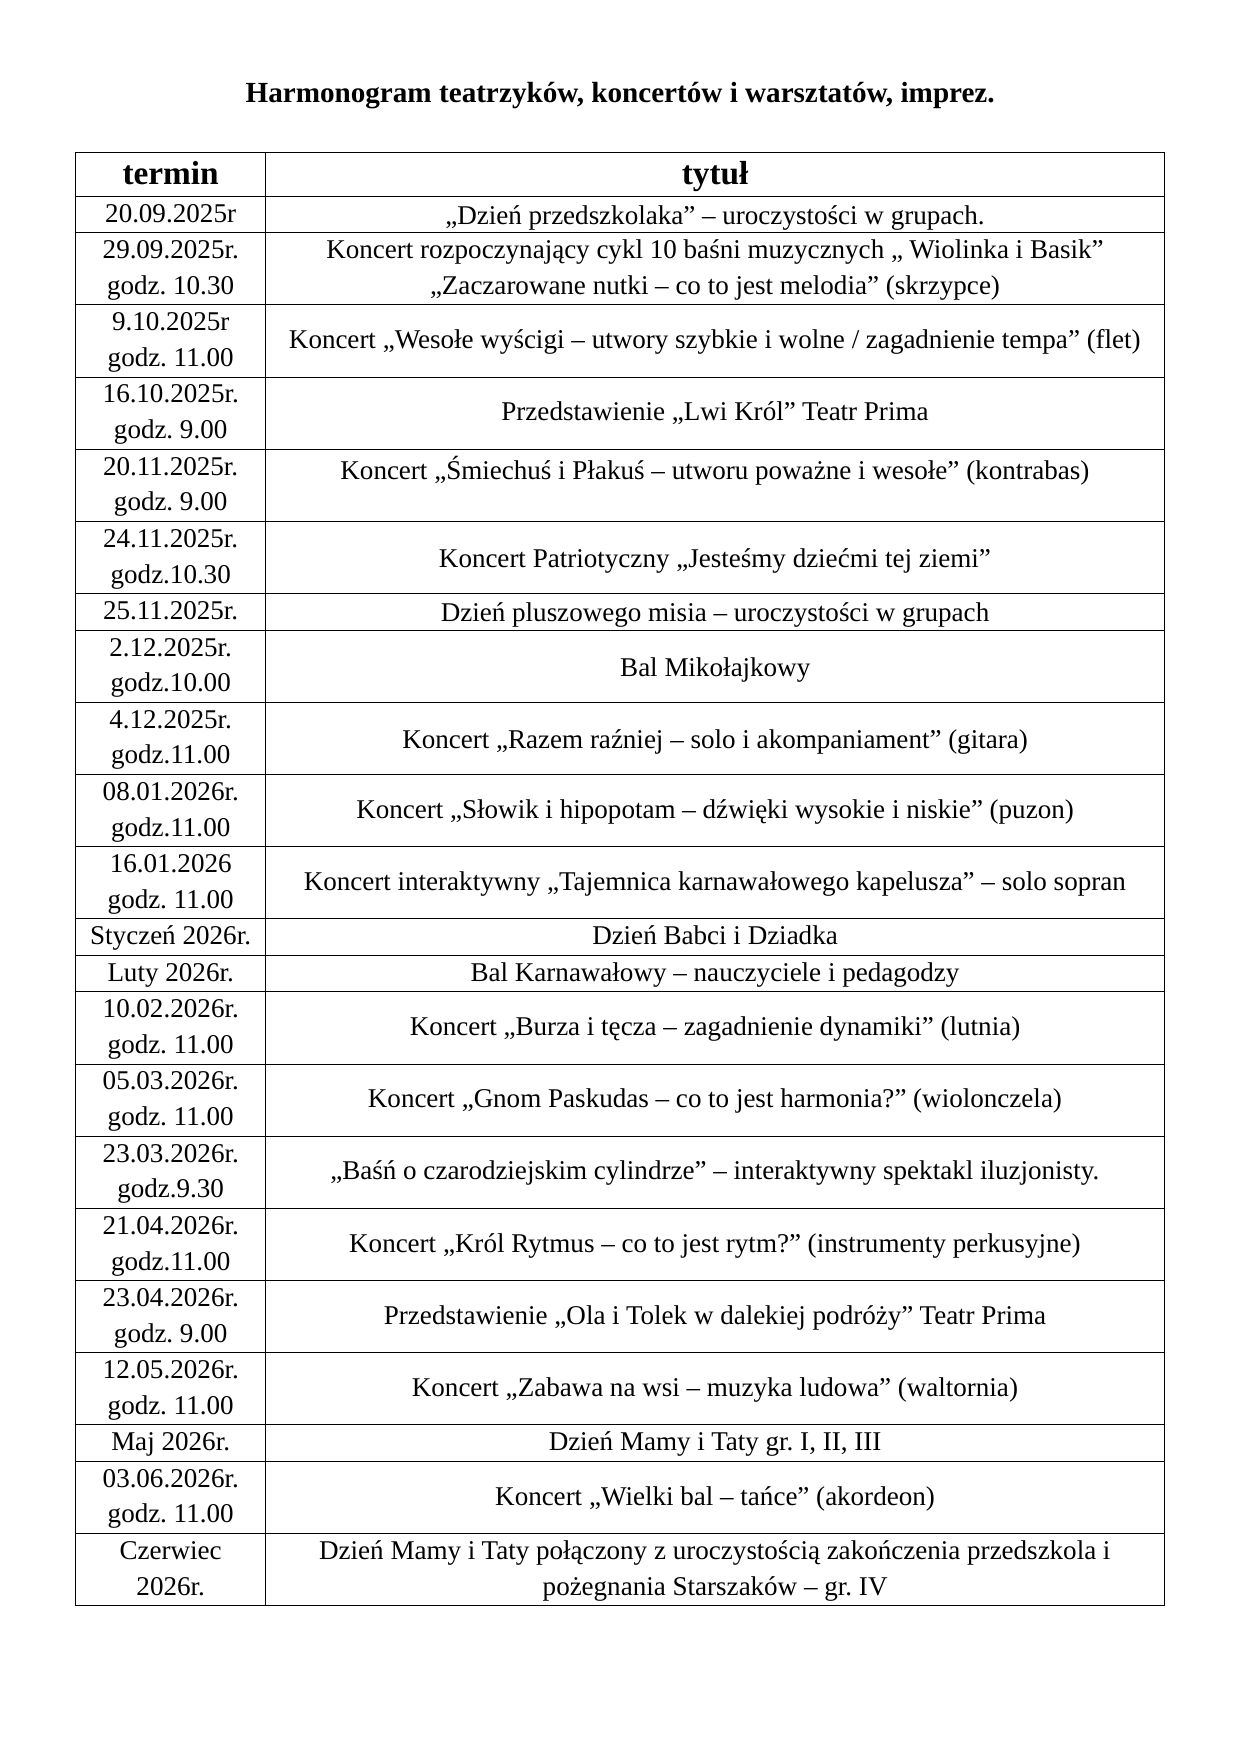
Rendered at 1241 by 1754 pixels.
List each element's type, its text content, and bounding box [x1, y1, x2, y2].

table_cell Dzień Mamy i Taty gr. I, II, III [266, 1425, 1164, 1461]
table_cell Dzień Babci i Dziadka [266, 919, 1164, 955]
table_cell 20.09.2025r [76, 197, 265, 232]
table_cell Dzień Mamy i Taty połączony z uroczystością zakończenia przedszkola i pożegnania Starszaków – gr. IV [266, 1534, 1164, 1605]
table_cell 08.01.2026r. godz.11.00 [76, 775, 265, 846]
table_cell 29.09.2025r. godz. 10.30 [76, 233, 265, 304]
table_cell „Dzień przedszkolaka” – uroczystości w grupach. [266, 197, 1164, 232]
table_cell Koncert „Zabawa na wsi – muzyka ludowa” (waltornia) [266, 1353, 1164, 1424]
table_cell Luty 2026r. [76, 956, 265, 991]
table_cell 23.04.2026r. godz. 9.00 [76, 1281, 265, 1352]
text Harmonogram teatrzyków, koncertów i warsztatów, imprez. [75, 75, 1165, 108]
table_cell Przedstawienie „Lwi Król” Teatr Prima [266, 378, 1164, 449]
table_cell Koncert interaktywny „Tajemnica karnawałowego kapelusza” – solo sopran [266, 847, 1164, 918]
table_cell 4.12.2025r. godz.11.00 [76, 703, 265, 774]
table_cell Koncert „Burza i tęcza – zagadnienie dynamiki” (lutnia) [266, 992, 1164, 1063]
table_cell 24.11.2025r. godz.10.30 [76, 522, 265, 593]
table_cell Koncert „Gnom Paskudas – co to jest harmonia?” (wiolonczela) [266, 1065, 1164, 1136]
table_cell Dzień pluszowego misia – uroczystości w grupach [266, 594, 1164, 629]
table_cell Maj 2026r. [76, 1425, 265, 1461]
table_cell 05.03.2026r. godz. 11.00 [76, 1065, 265, 1136]
table_cell 03.06.2026r. godz. 11.00 [76, 1462, 265, 1533]
table_cell Przedstawienie „Ola i Tolek w dalekiej podróży” Teatr Prima [266, 1281, 1164, 1352]
table_cell „Baśń o czarodziejskim cylindrze” – interaktywny spektakl iluzjonisty. [266, 1137, 1164, 1208]
table_cell 23.03.2026r. godz.9.30 [76, 1137, 265, 1208]
table_cell 21.04.2026r. godz.11.00 [76, 1209, 265, 1280]
table_cell 9.10.2025r godz. 11.00 [76, 305, 265, 377]
table_cell 12.05.2026r. godz. 11.00 [76, 1353, 265, 1424]
table_cell Koncert „Śmiechuś i Płakuś – utworu poważne i wesołe” (kontrabas) [266, 450, 1164, 521]
table_cell Koncert „Słowik i hipopotam – dźwięki wysokie i niskie” (puzon) [266, 775, 1164, 846]
table_cell Koncert „Wielki bal – tańce” (akordeon) [266, 1462, 1164, 1533]
table_cell Bal Mikołajkowy [266, 631, 1164, 702]
table_cell Styczeń 2026r. [76, 919, 265, 955]
table_cell Czerwiec 2026r. [76, 1534, 265, 1605]
table_cell Koncert rozpoczynający cykl 10 baśni muzycznych „ Wiolinka i Basik” „Zaczarowane nutki – co to jest melodia” (skrzypce) [266, 233, 1164, 304]
table_cell Koncert „Razem raźniej – solo i akompaniament” (gitara) [266, 703, 1164, 774]
table_cell 25.11.2025r. [76, 594, 265, 629]
table_cell Koncert „Wesołe wyścigi – utwory szybkie i wolne / zagadnienie tempa” (flet) [266, 305, 1164, 377]
table_cell 16.10.2025r. godz. 9.00 [76, 378, 265, 449]
table_cell Koncert „Król Rytmus – co to jest rytm?” (instrumenty perkusyjne) [266, 1209, 1164, 1280]
table_cell 16.01.2026 godz. 11.00 [76, 847, 265, 918]
table_cell Bal Karnawałowy – nauczyciele i pedagodzy [266, 956, 1164, 991]
table_header tytuł [266, 153, 1164, 196]
table_header termin [76, 153, 265, 196]
table_cell 10.02.2026r. godz. 11.00 [76, 992, 265, 1063]
table_cell 20.11.2025r. godz. 9.00 [76, 450, 265, 521]
table_cell Koncert Patriotyczny „Jesteśmy dziećmi tej ziemi” [266, 522, 1164, 593]
table_cell 2.12.2025r. godz.10.00 [76, 631, 265, 702]
